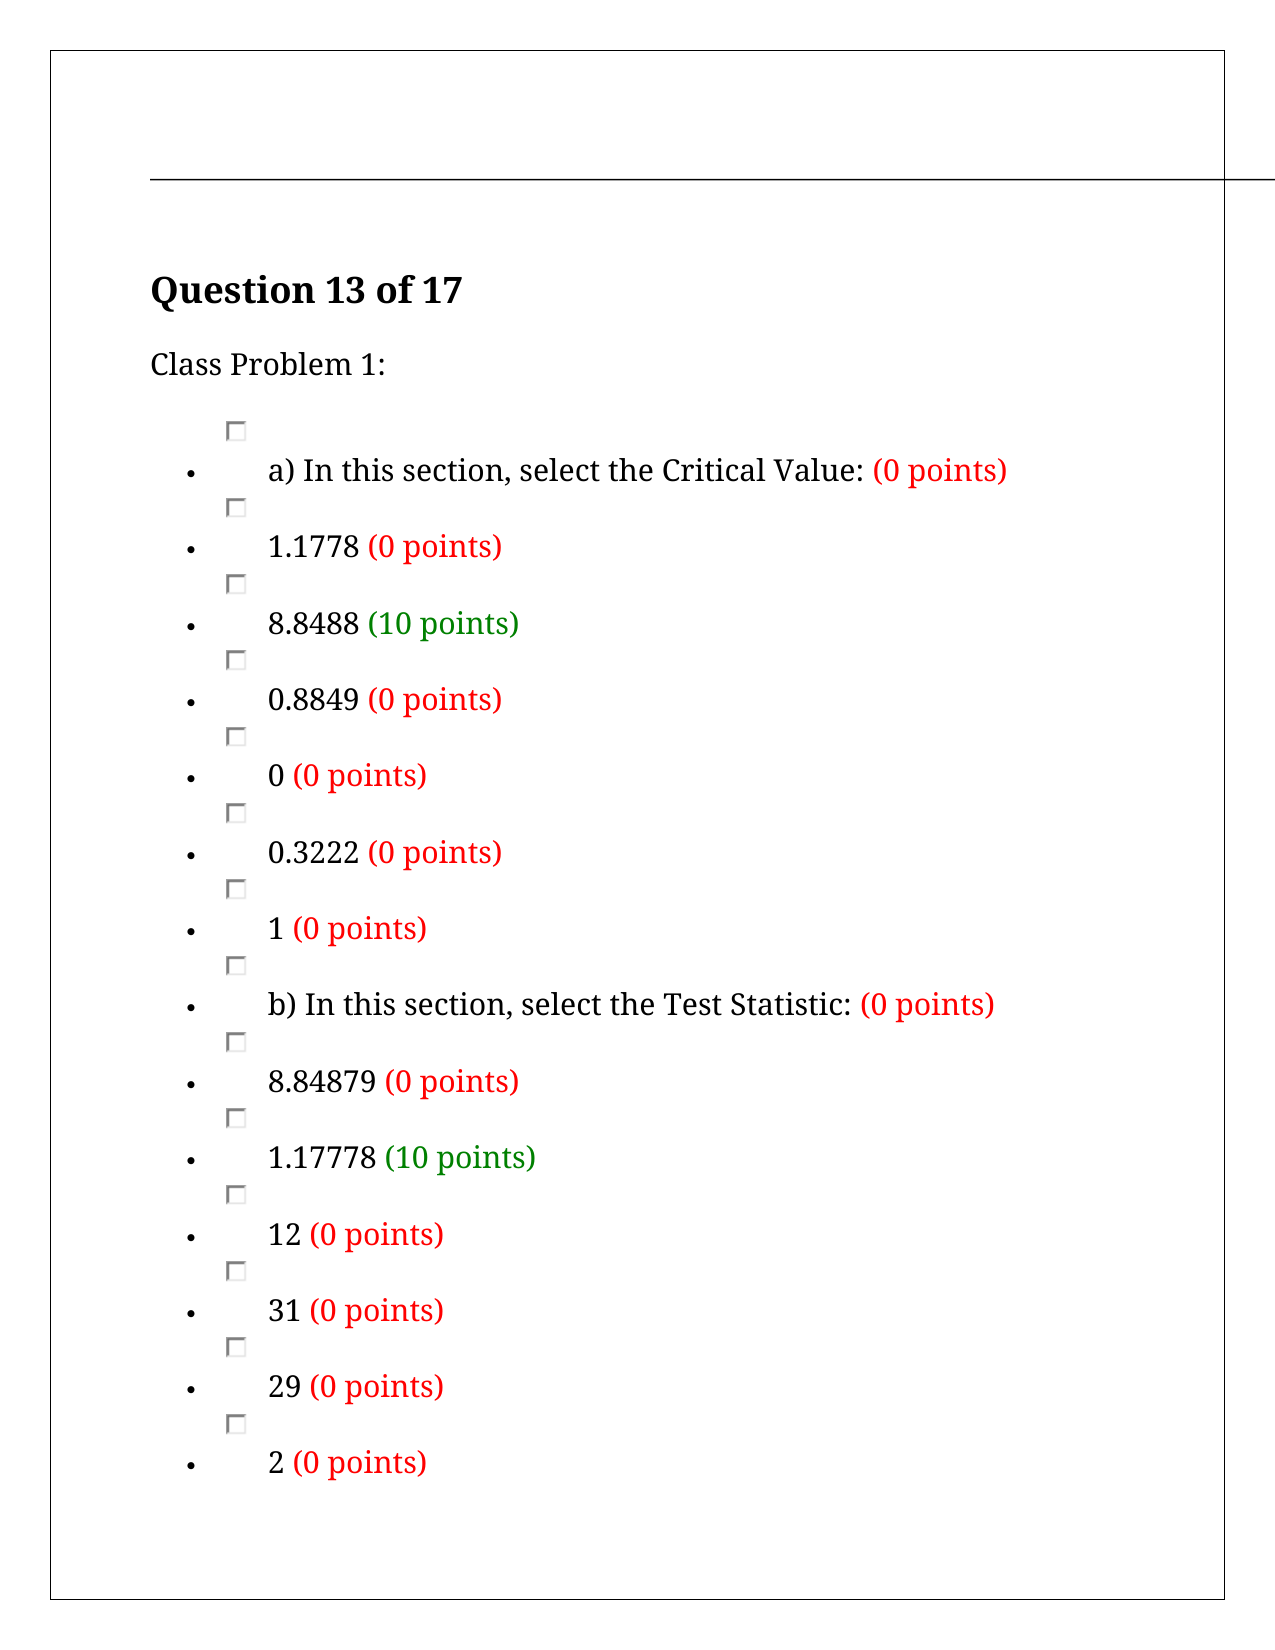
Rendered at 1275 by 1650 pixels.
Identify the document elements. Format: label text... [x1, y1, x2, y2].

text Class Problem 1: [150, 343, 1125, 385]
list 29 (0 points) [187, 1330, 1125, 1406]
list 12 (0 points) [187, 1177, 1125, 1254]
list 8.84879 (0 points) [187, 1025, 1125, 1101]
list 31 (0 points) [187, 1254, 1125, 1330]
list 1.1778 (0 points) [187, 490, 1125, 567]
list 1 (0 points) [187, 872, 1125, 948]
list b) In this section, select the Test Statistic: (0 points) [187, 948, 1125, 1025]
list 1.17778 (10 points) [187, 1101, 1125, 1177]
list 0 (0 points) [187, 719, 1125, 796]
list a) In this section, select the Critical Value: (0 points) [187, 414, 1125, 490]
list 2 (0 points) [187, 1406, 1125, 1483]
list 8.8488 (10 points) [187, 567, 1125, 643]
text Question 13 of 17 [150, 265, 1125, 314]
list 0.8849 (0 points) [187, 643, 1125, 719]
list 0.3222 (0 points) [187, 796, 1125, 872]
